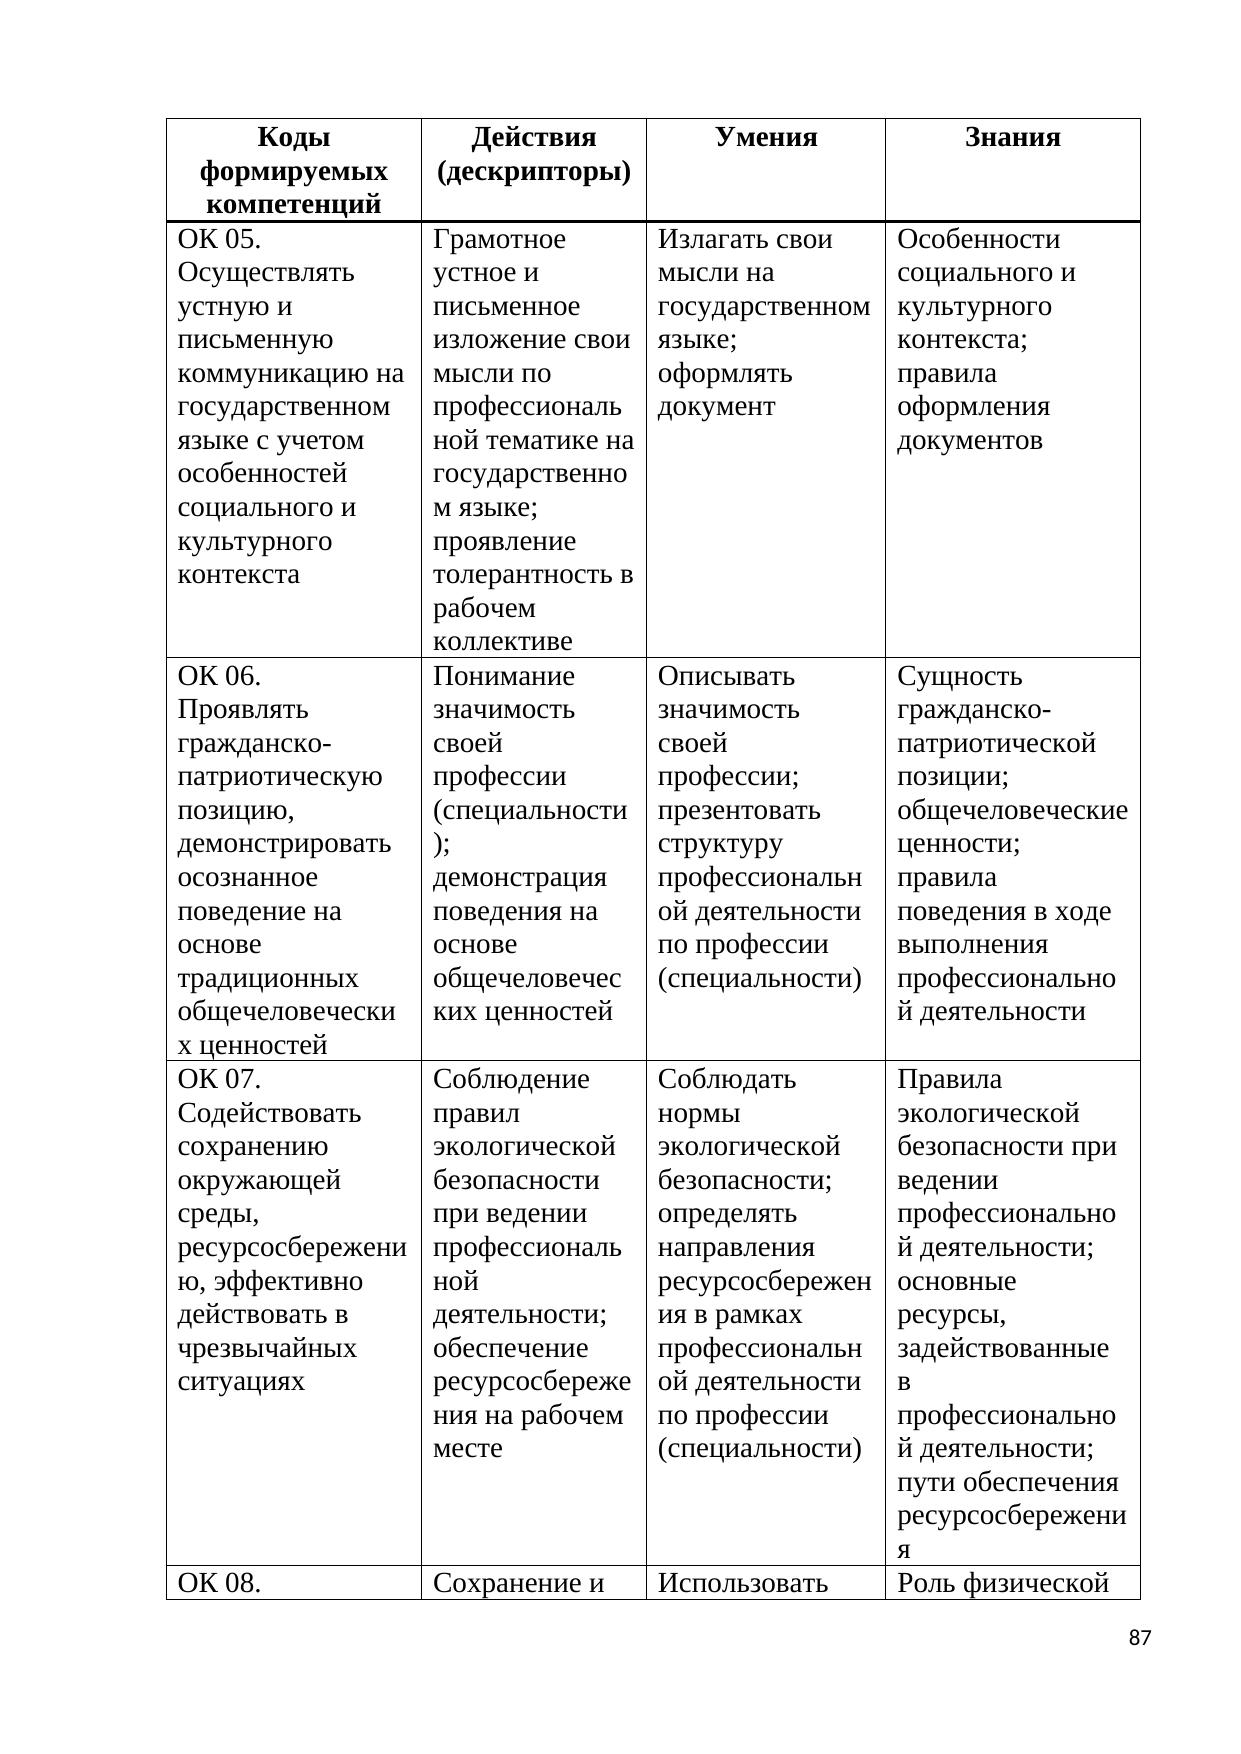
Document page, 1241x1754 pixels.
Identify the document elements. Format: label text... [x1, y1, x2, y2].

table_header Коды формируемых компетенций [167, 119, 421, 220]
table_cell Грамотное устное и письменное изложение свои мысли по профессиональной тематике на государственном языке; проявление толерантность в рабочем коллективе [422, 223, 646, 657]
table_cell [167, 1566, 421, 1599]
table_cell Соблюдать нормы экологической безопасности; определять направления ресурсосбережения в рамках профессиональной деятельности по профессии (специальности) [647, 1061, 885, 1564]
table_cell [886, 1566, 1140, 1599]
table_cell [647, 1566, 885, 1599]
table_cell ОК 07. Содействовать сохранению окружающей среды, ресурсосбережению, эффективно действовать в чрезвычайных ситуациях [167, 1061, 421, 1564]
table_header Умения [647, 119, 885, 220]
table_cell ОК 05. Осуществлять устную и письменную коммуникацию на государственном языке с учетом особенностей социального и культурного контекста [167, 223, 421, 657]
table_header Знания [886, 119, 1140, 220]
table_cell Описывать значимость своей профессии; презентовать структуру профессиональной деятельности по профессии (специальности) [647, 658, 885, 1060]
table_cell Правила экологической безопасности при ведении профессиональной деятельности; основные ресурсы, задействованные в профессиональной деятельности; пути обеспечения ресурсосбережения [886, 1061, 1140, 1564]
table_cell ОК 06. Проявлять гражданско-патриотическую позицию, демонстрировать осознанное поведение на основе традиционных общечеловеческих ценностей [167, 658, 421, 1060]
table_cell Особенности социального и культурного контекста; правила оформления документов [886, 223, 1140, 657]
table_cell Излагать свои мысли на государственном языке; оформлять документ [647, 223, 885, 657]
table_cell Соблюдение правил экологической безопасности при ведении профессиональной деятельности; обеспечение ресурсосбережения на рабочем месте [422, 1061, 646, 1564]
table_cell Сущность гражданско-патриотической позиции; общечеловеческие ценности; правила поведения в ходе выполнения профессиональной деятельности [886, 658, 1140, 1060]
table_cell Понимание значимость своей профессии (специальности); демонстрация поведения на основе общечеловеческих ценностей [422, 658, 646, 1060]
table_header Действия (дескрипторы) [422, 119, 646, 220]
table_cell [422, 1566, 646, 1599]
